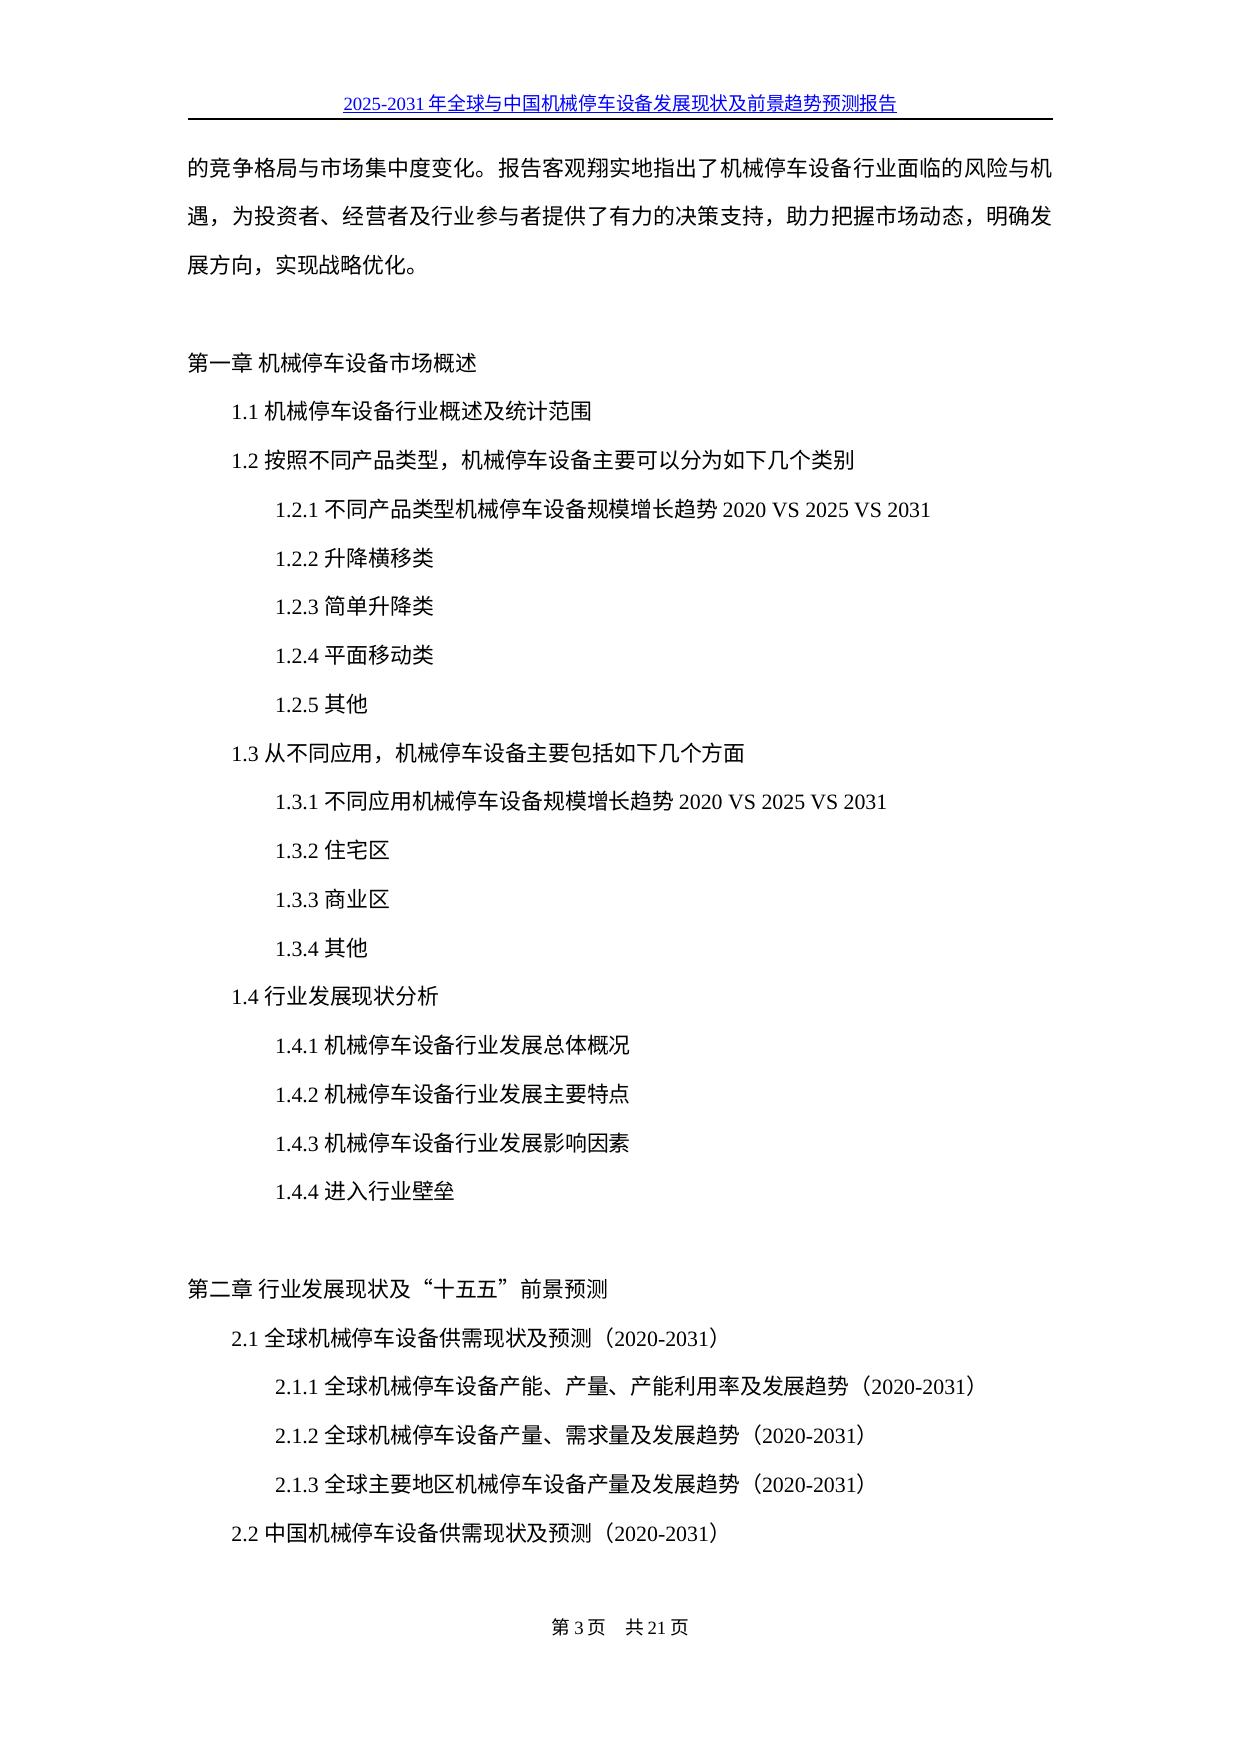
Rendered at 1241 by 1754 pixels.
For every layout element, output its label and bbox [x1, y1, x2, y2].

text [187, 150, 1053, 1548]
